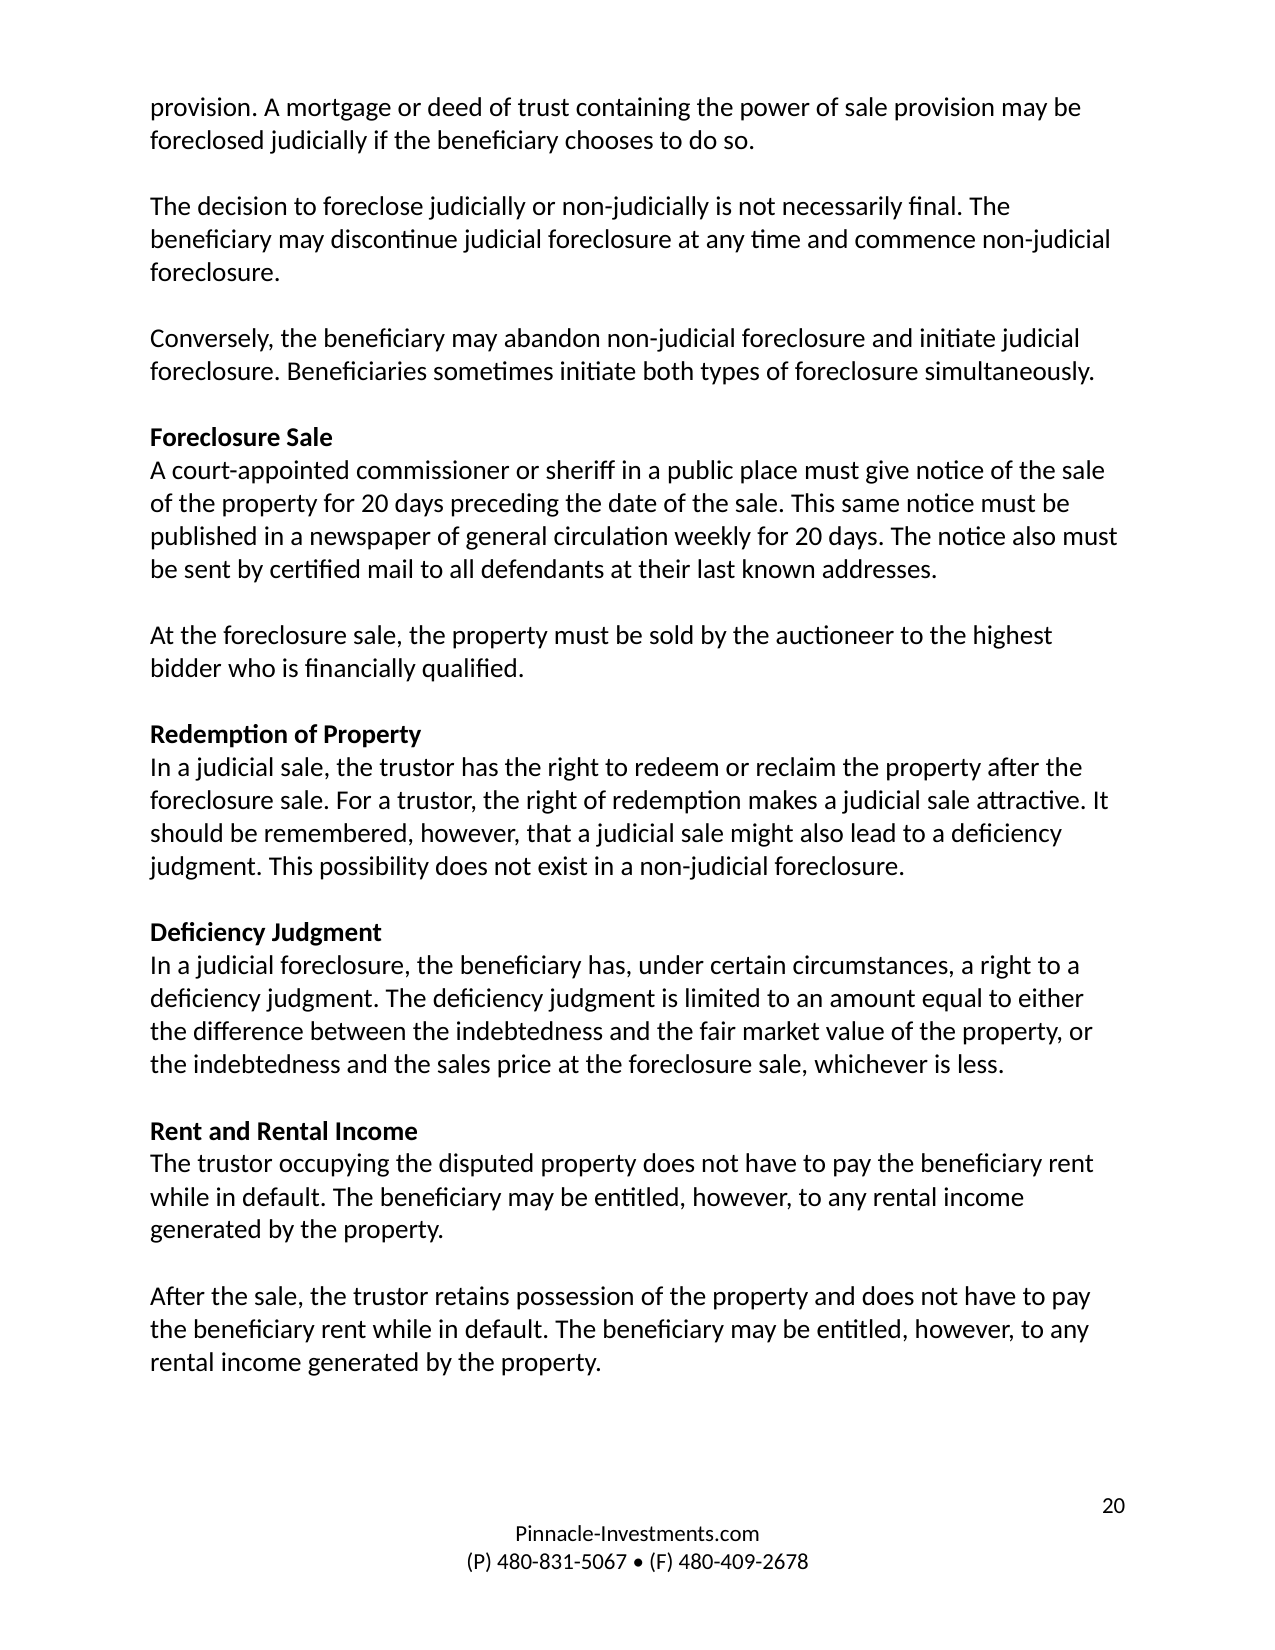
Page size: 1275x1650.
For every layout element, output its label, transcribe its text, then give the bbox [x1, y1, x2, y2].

text Conversely, the beneficiary may abandon non-judicial foreclosure and initiate judicial foreclosure. Beneficiaries sometimes initiate both types of foreclosure simultaneously. [150, 321, 1125, 387]
text In a judicial sale, the trustor has the right to redeem or reclaim the property after the foreclosure sale. For a trustor, the right of redemption makes a judicial sale attractive. It should be remembered, however, that a judicial sale might also lead to a deficiency judgment. This possibility does not exist in a non-judicial foreclosure. [150, 750, 1125, 882]
text Foreclosure Sale [150, 420, 1125, 453]
text Redemption of Property [150, 717, 1125, 750]
text At the foreclosure sale, the property must be sold by the auctioneer to the highest bidder who is financially qualified. [150, 618, 1125, 684]
text In a judicial foreclosure, the beneficiary has, under certain circumstances, a right to a deficiency judgment. The deficiency judgment is limited to an amount equal to either the difference between the indebtedness and the fair market value of the property, or the indebtedness and the sales price at the foreclosure sale, whichever is less. [150, 948, 1125, 1081]
text A court-appointed commissioner or sheriff in a public place must give notice of the sale of the property for 20 days preceding the date of the sale. This same notice must be published in a newspaper of general circulation weekly for 20 days. The notice also must be sent by certified mail to all defendants at their last known addresses. [150, 453, 1125, 585]
text The decision to foreclose judicially or non-judicially is not necessarily final. The beneficiary may discontinue judicial foreclosure at any time and commence non-judicial foreclosure. [150, 189, 1125, 288]
text Deficiency Judgment [150, 916, 1125, 948]
text After the sale, the trustor retains possession of the property and does not have to pay the beneficiary rent while in default. The beneficiary may be entitled, however, to any rental income generated by the property. [150, 1279, 1125, 1378]
text The trustor occupying the disputed property does not have to pay the beneficiary rent while in default. The beneficiary may be entitled, however, to any rental income generated by the property. [150, 1147, 1125, 1246]
text Rent and Rental Income [150, 1114, 1125, 1147]
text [150, 90, 1125, 156]
